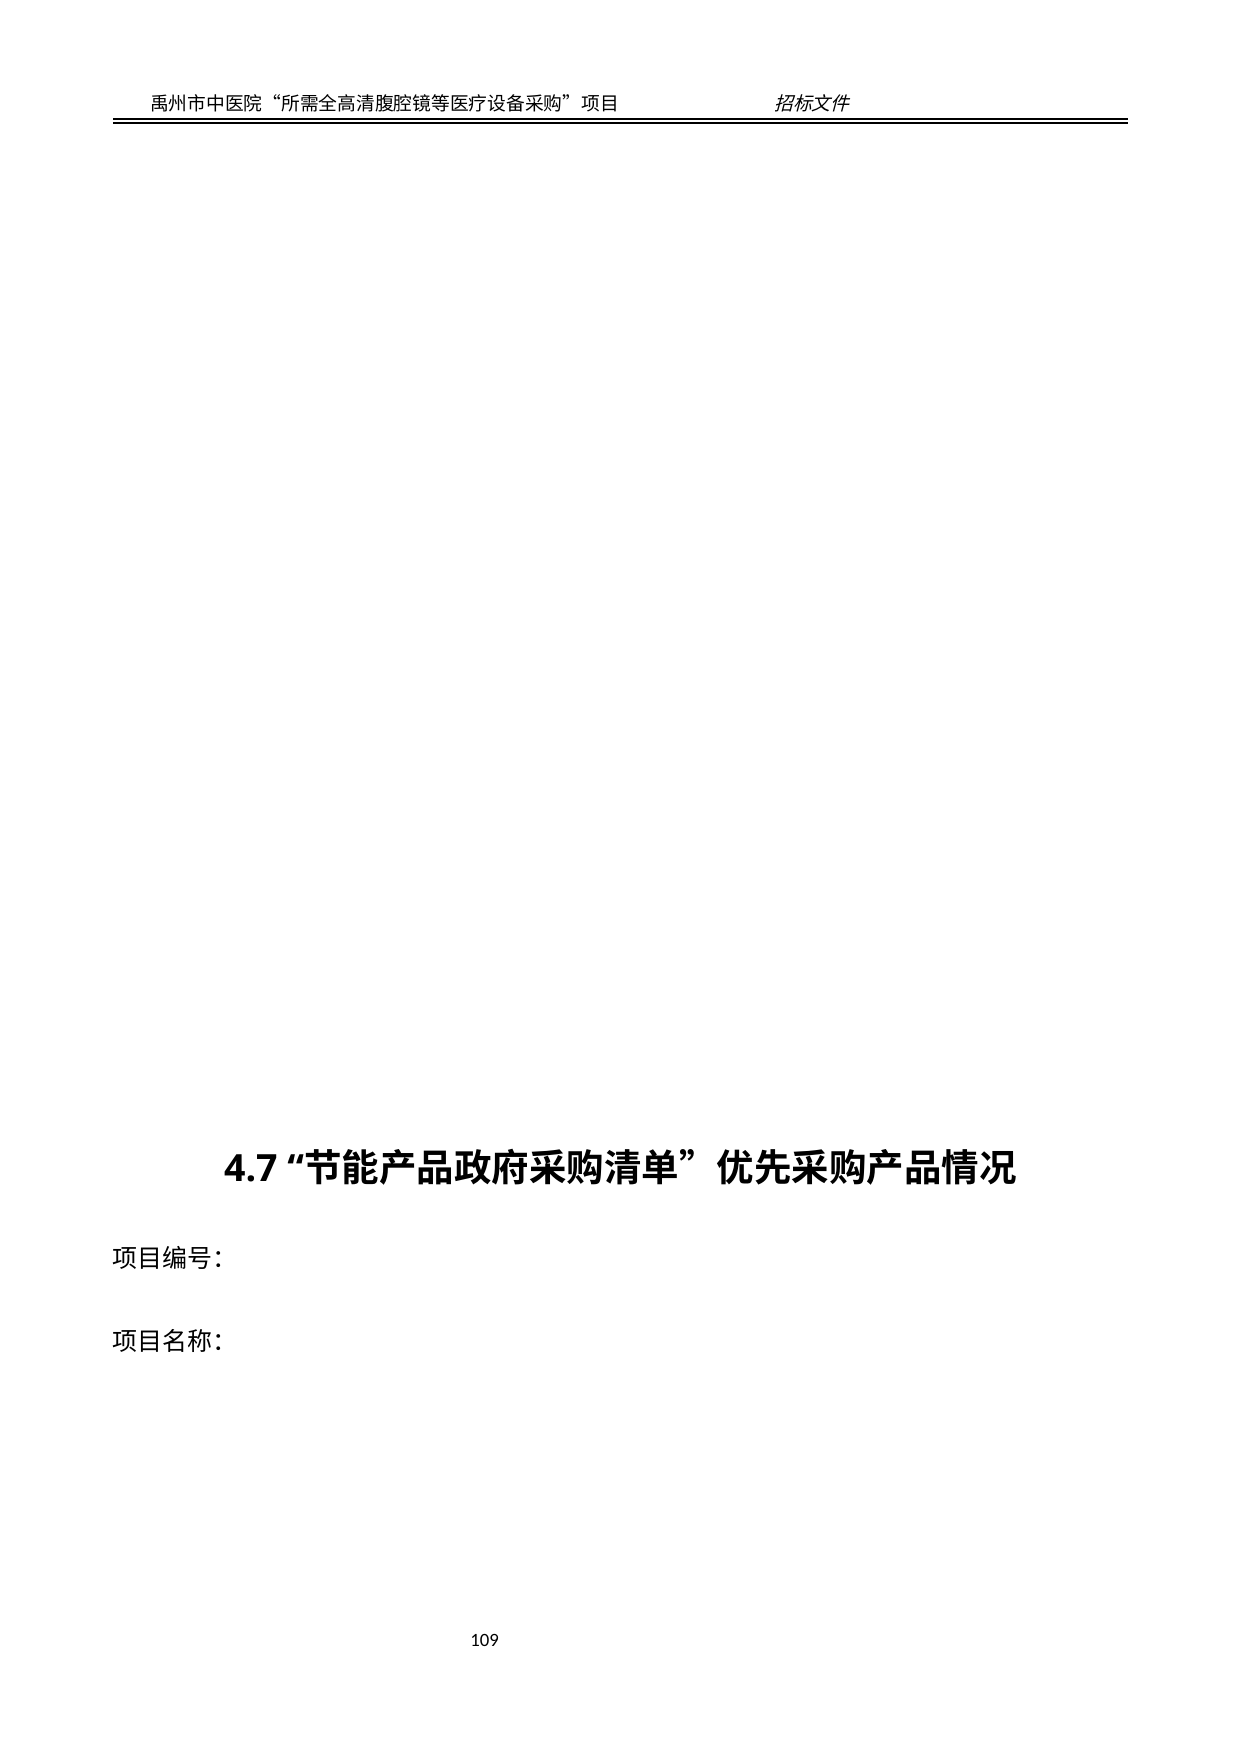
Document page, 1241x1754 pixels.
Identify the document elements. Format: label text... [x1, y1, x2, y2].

text 项目编号： [112, 1224, 1128, 1289]
text 项目名称： [112, 1307, 1128, 1372]
text 4.7 “节能产品政府采购清单”优先采购产品情况 [112, 1132, 1128, 1197]
